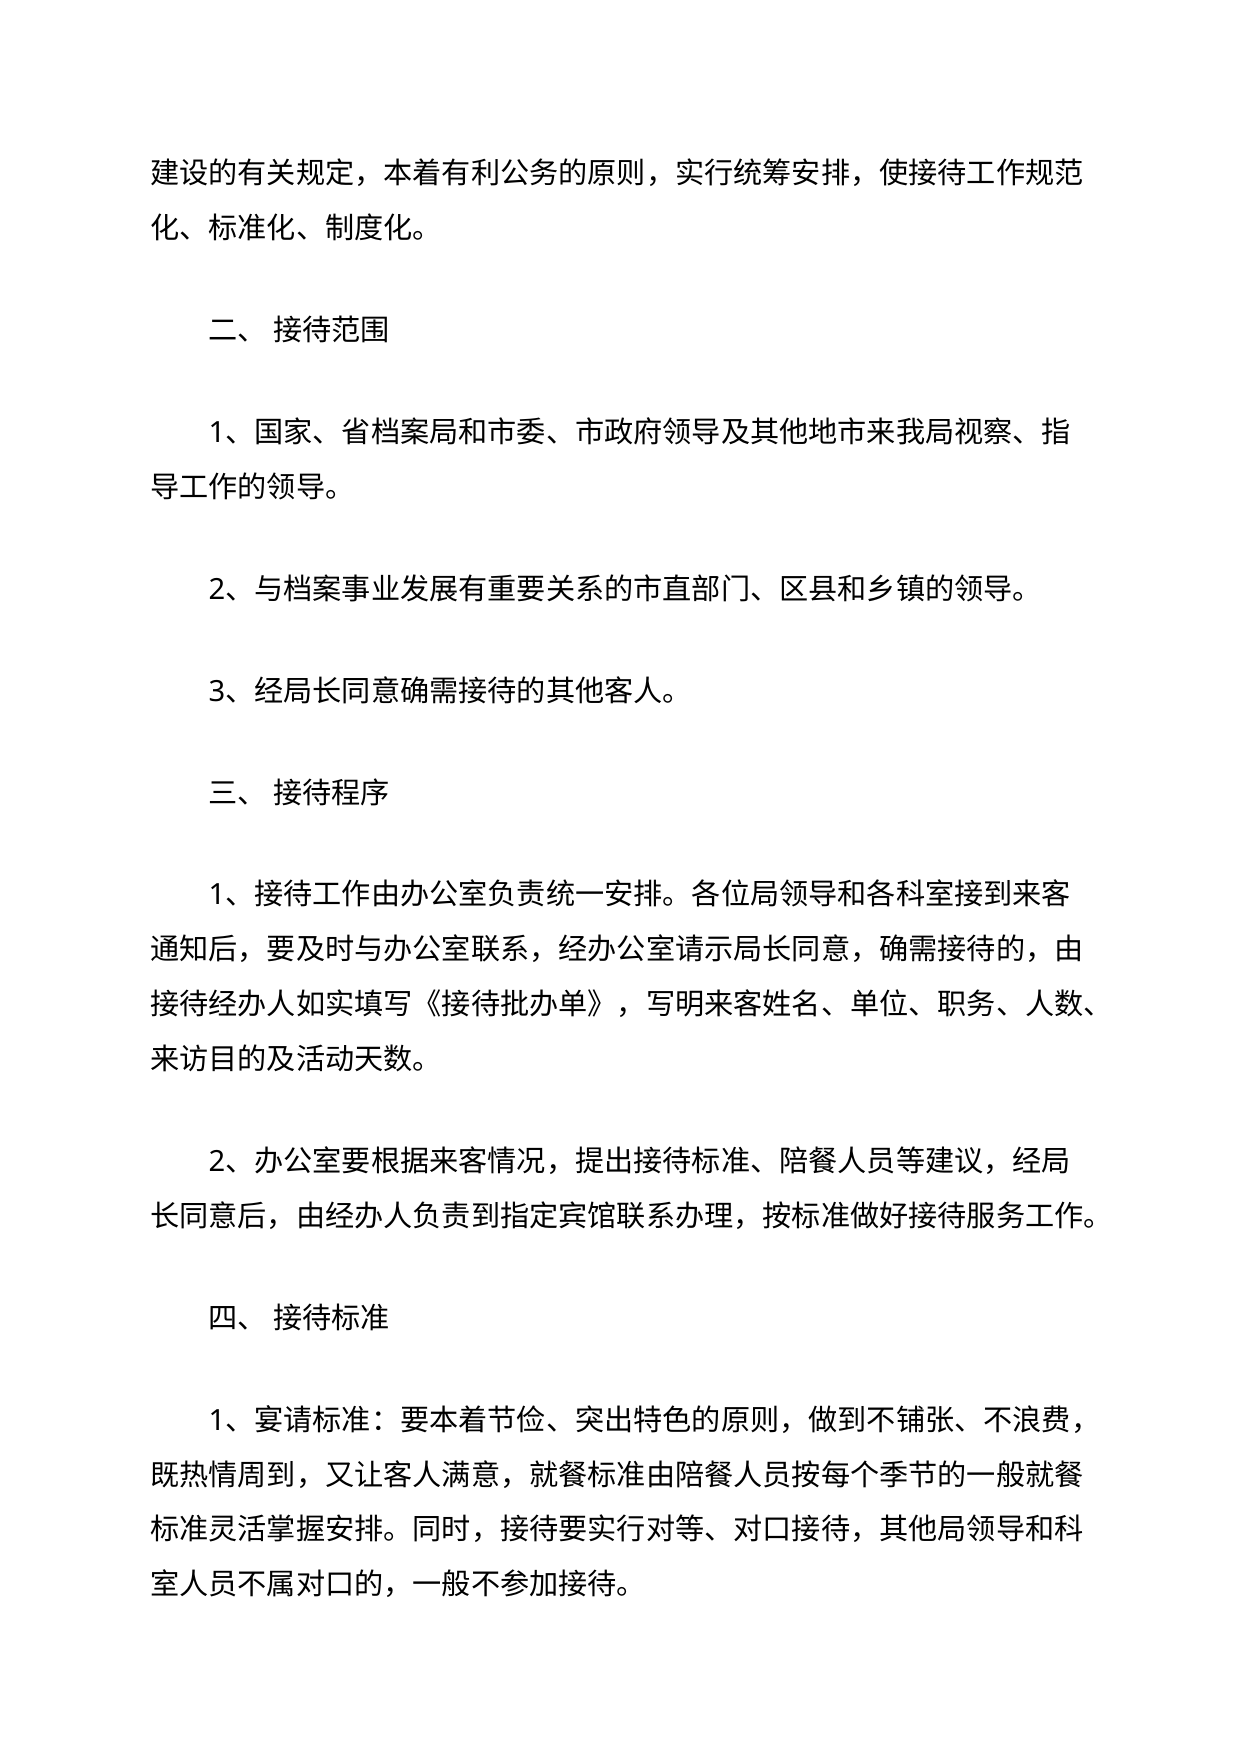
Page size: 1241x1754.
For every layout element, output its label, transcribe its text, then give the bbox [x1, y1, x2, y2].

text 1、国家、省档案局和市委、市政府领导及其他地市来我局视察、指导工作的领导。 [150, 408, 1090, 506]
text 3、经局长同意确需接待的其他客人。 [150, 667, 1090, 709]
text 1、宴请标准：要本着节俭、突出特色的原则，做到不铺张、不浪费，既热情周到，又让客人满意，就餐标准由陪餐人员按每个季节的一般就餐标准灵活掌握安排。同时，接待要实行对等、对口接待，其他局领导和科室人员不属对口的，一般不参加接待。 [150, 1396, 1090, 1603]
text 三、 接待程序 [150, 769, 1090, 811]
text 1、接待工作由办公室负责统一安排。各位局领导和各科室接到来客通知后，要及时与办公室联系，经办公室请示局长同意，确需接待的，由接待经办人如实填写《接待批办单》，写明来客姓名、单位、职务、人数、来访目的及活动天数。 [150, 871, 1090, 1078]
text 二、 接待范围 [150, 307, 1090, 349]
text 2、与档案事业发展有重要关系的市直部门、区县和乡镇的领导。 [150, 565, 1090, 608]
text 四、 接待标准 [150, 1294, 1090, 1337]
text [150, 150, 1090, 247]
text 2、办公室要根据来客情况，提出接待标准、陪餐人员等建议，经局长同意后，由经办人负责到指定宾馆联系办理，按标准做好接待服务工作。 [150, 1137, 1090, 1235]
